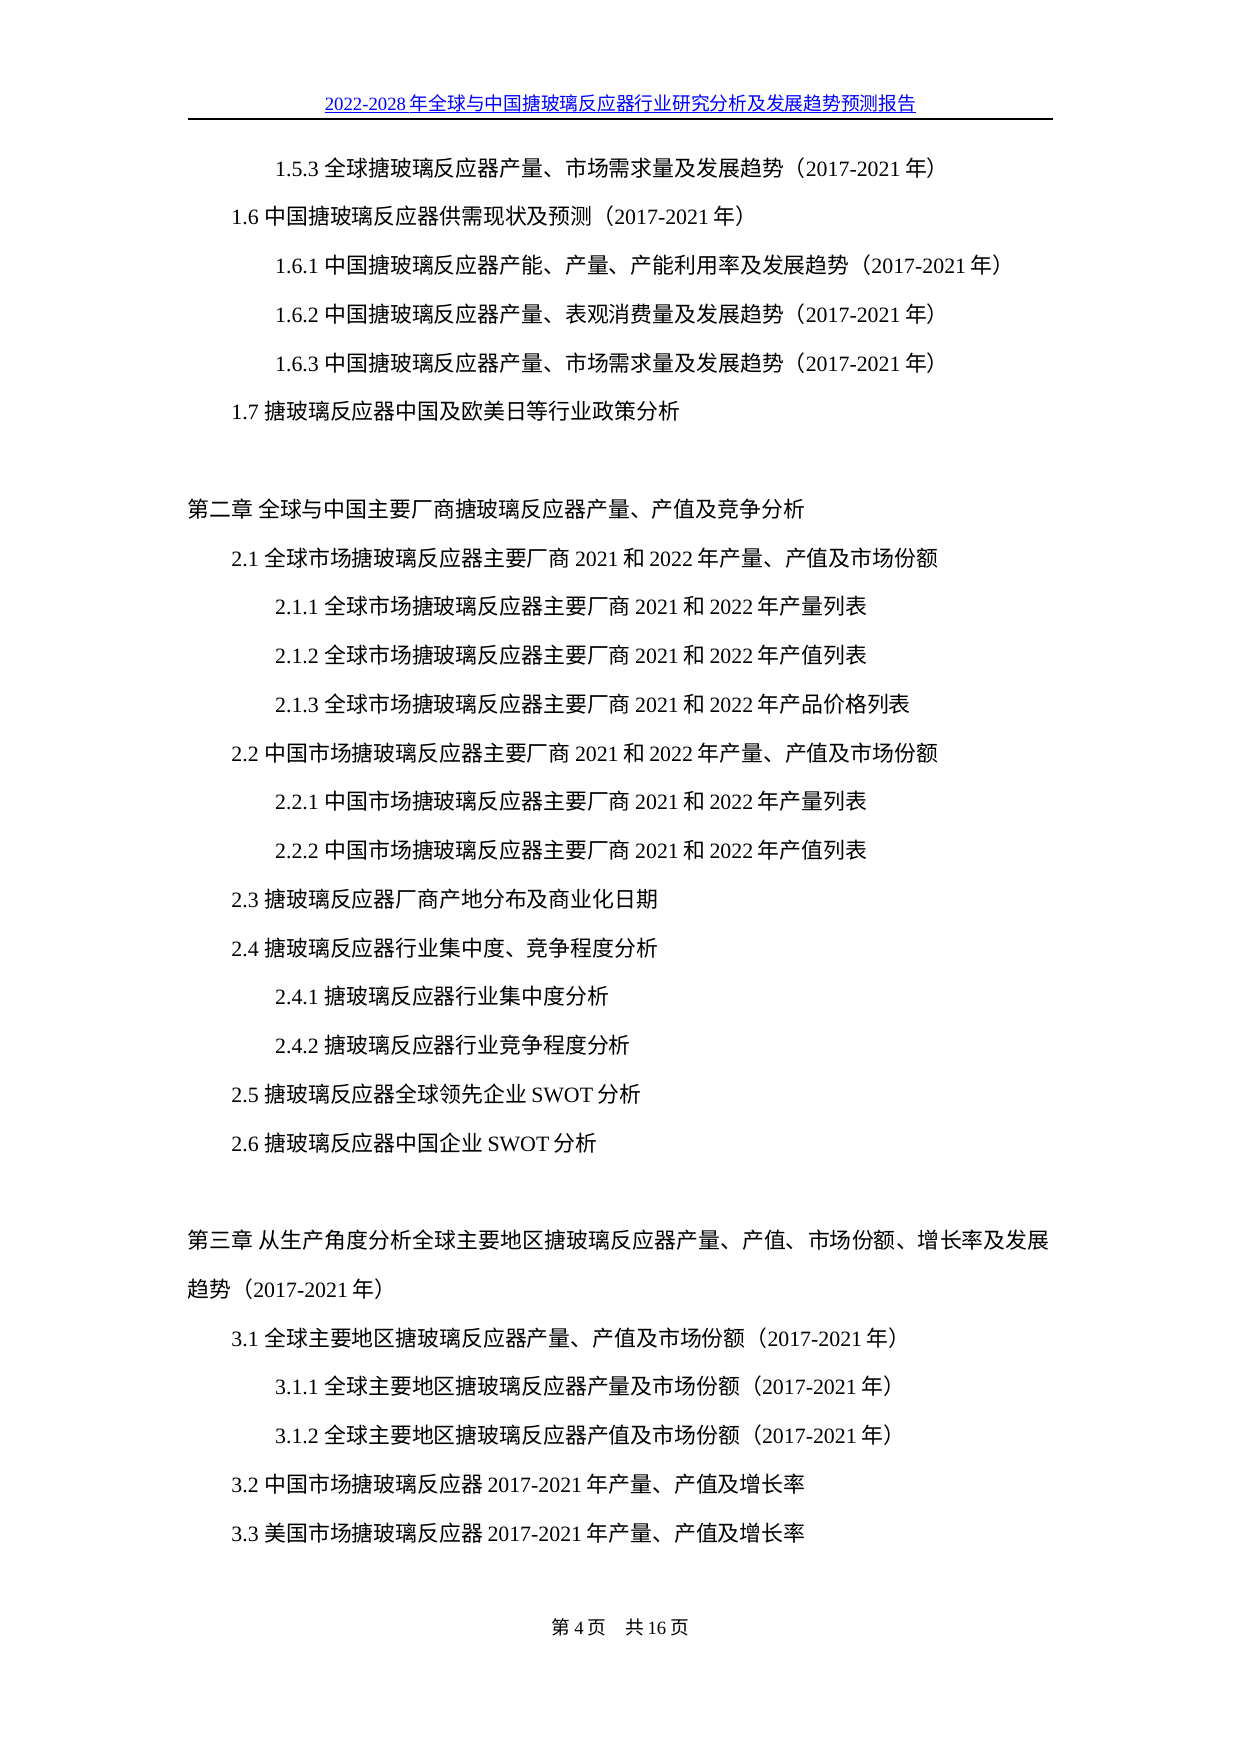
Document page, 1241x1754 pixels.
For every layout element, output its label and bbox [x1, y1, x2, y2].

text [187, 150, 1053, 1548]
